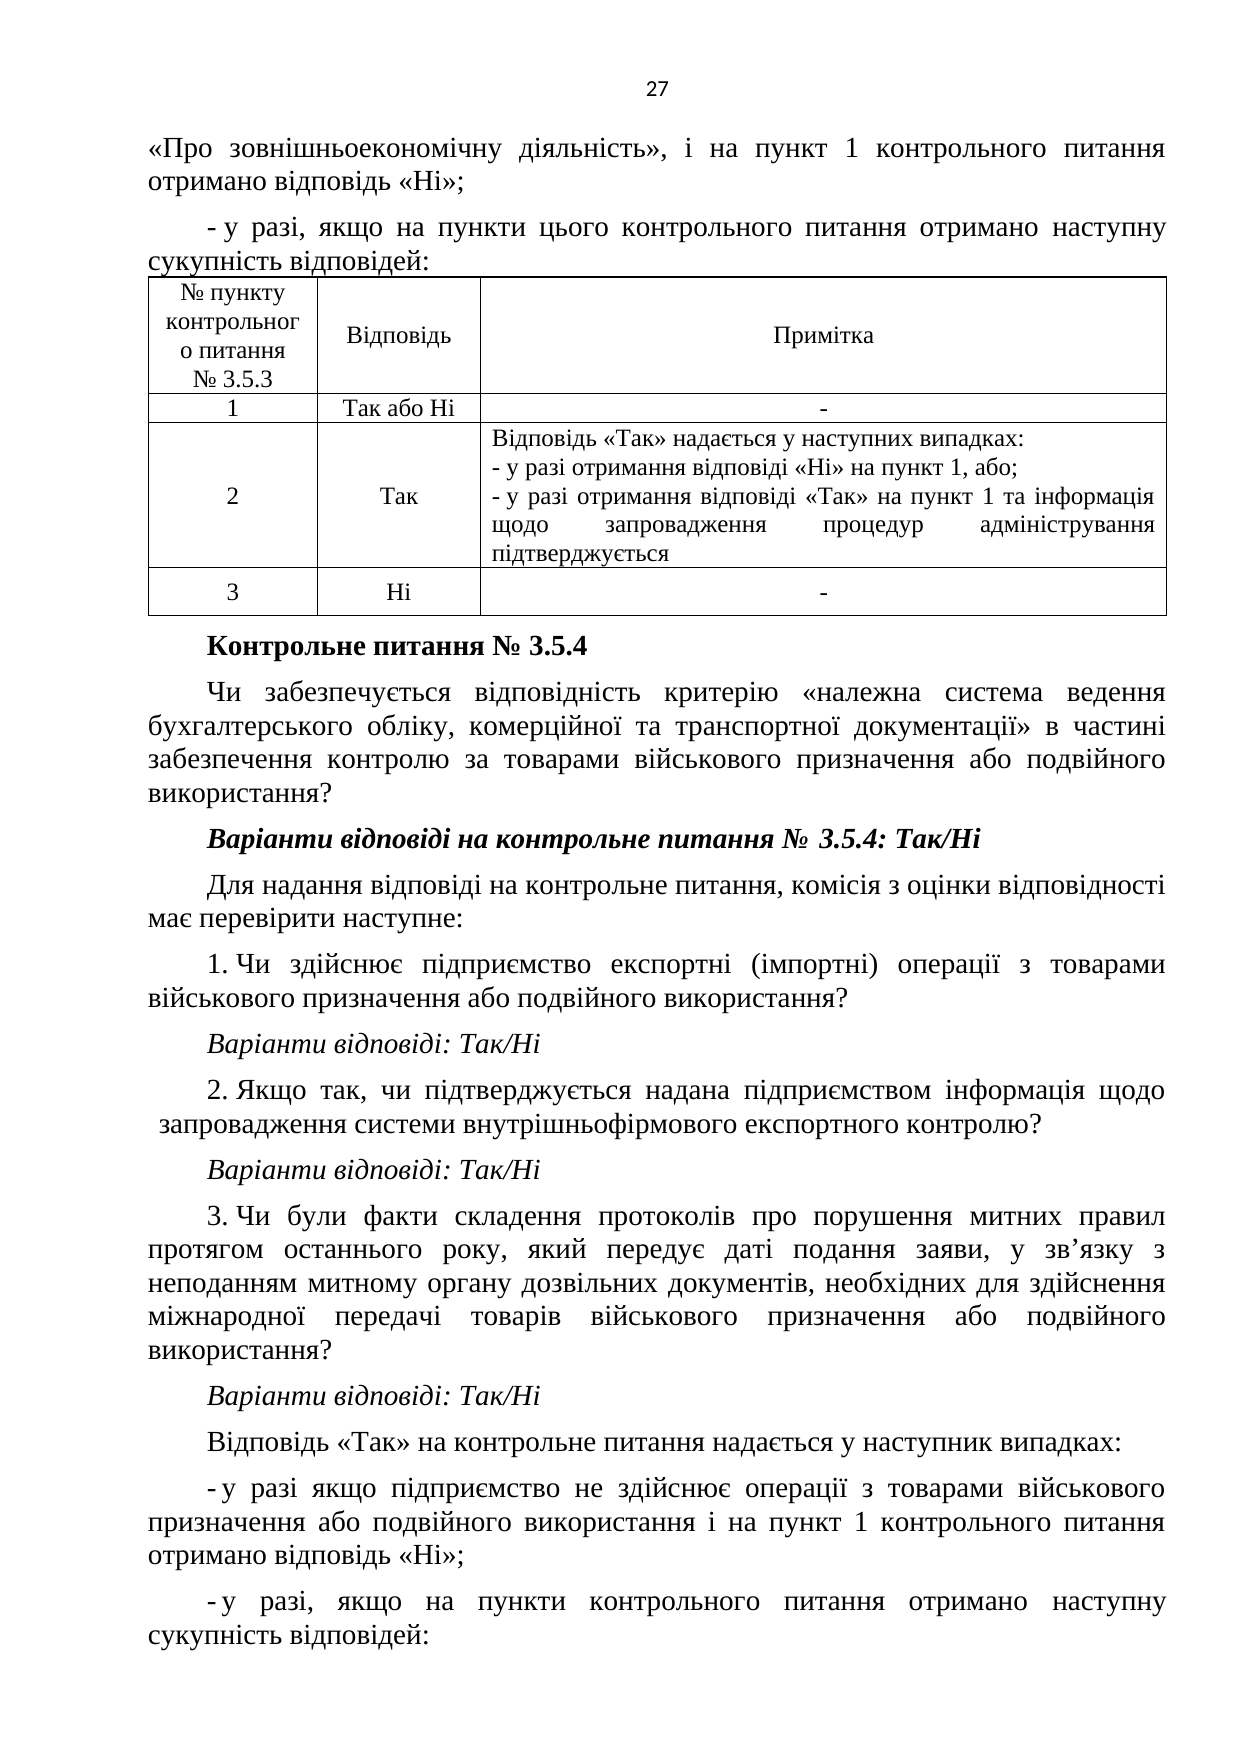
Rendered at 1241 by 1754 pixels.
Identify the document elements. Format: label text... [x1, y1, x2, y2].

subtitle Контрольне питання № 3.5.4 [148, 628, 1167, 662]
table_cell Ні [318, 568, 480, 615]
text Чи забезпечується відповідність критерію «належна система ведення бухгалтерського обліку, комерційної та транспортної документації» в частині забезпечення контролю за товарами військового призначення або подвійного використання? [148, 674, 1167, 808]
text 1. Чи здійснює підприємство експортні (імпортні) операції з товарами військового призначення або подвійного використання? [148, 947, 1167, 1014]
table_cell 2 [149, 423, 317, 567]
table_header Відповідь [318, 278, 480, 392]
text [148, 130, 1167, 197]
table_cell 1 [149, 394, 317, 422]
table_cell - [481, 568, 1166, 615]
text Варіанти відповіді: Так/Ні [148, 1026, 1167, 1060]
text Відповідь «Так» на контрольне питання надається у наступник випадках: [148, 1424, 1167, 1458]
text Варіанти відповіді: Так/Ні [148, 1152, 1167, 1185]
text Для надання відповіді на контрольне питання, комісія з оцінки відповідності має перевірити наступне: [148, 867, 1167, 934]
table_cell Відповідь «Так» надається у наступних випадках: - у разі отримання відповіді «Ні» на пункт 1, або; - у разі отримання відповіді «Так» на пункт 1 та інформація щодо запровадження процедур адміністрування підтверджується [481, 423, 1166, 567]
list у разі, якщо на пункти контрольного питання отримано наступну сукупність відповідей: [148, 1583, 1167, 1650]
table_cell 3 [149, 568, 317, 615]
table_cell - [481, 394, 1166, 422]
text Варіанти відповіді: Так/Ні [148, 1378, 1167, 1412]
table_cell Так [318, 423, 480, 567]
text Варіанти відповіді на контрольне питання № 3.5.4: Так/Ні [148, 821, 1167, 854]
table_header № пункту контрольного питання № 3.5.3 [149, 278, 317, 392]
list у разі якщо підприємство не здійснює операції з товарами військового призначення або подвійного використання і на пункт 1 контрольного питання отримано відповідь «Ні»; [148, 1470, 1167, 1571]
text - у разі, якщо на пункти цього контрольного питання отримано наступну сукупність відповідей: [148, 209, 1167, 276]
text 2. Якщо так, чи підтверджується надана підприємством інформація щодо запровадження системи внутрішньофірмового експортного контролю? [158, 1072, 1167, 1139]
table_cell Так або Ні [318, 394, 480, 422]
text 3. Чи були факти складення протоколів про порушення митних правил протягом останнього року, який передує даті подання заяви, у зв’язку з неподанням митному органу дозвільних документів, необхідних для здійснення міжнародної передачі товарів військового призначення або подвійного використання? [148, 1198, 1167, 1366]
table_header Примітка [481, 278, 1166, 392]
